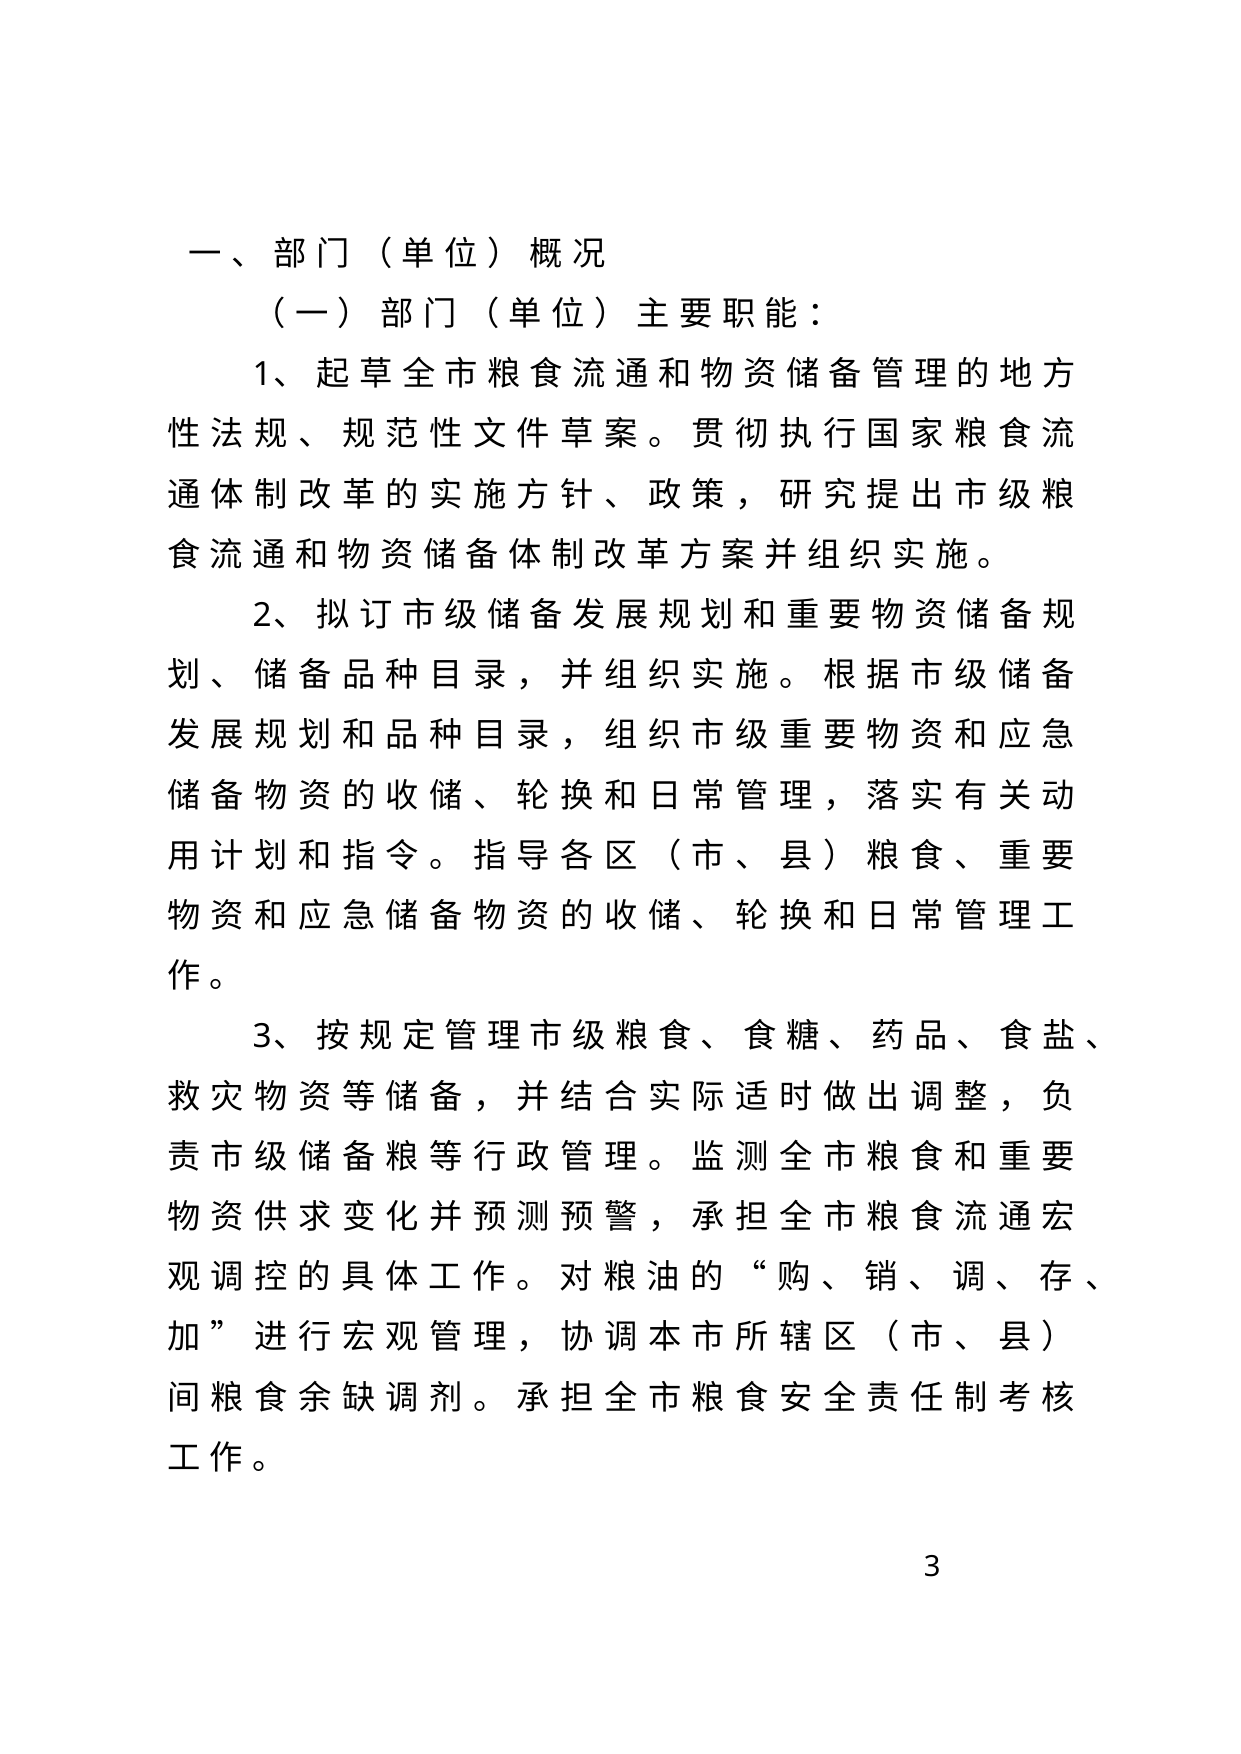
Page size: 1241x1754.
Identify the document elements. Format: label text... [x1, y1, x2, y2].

text （一）部门（单位）主要职能： [167, 281, 1085, 341]
text 3、按规定管理市级粮食、食糖、药品、食盐、救灾物资等储备，并结合实际适时做出调整，负责市级储备粮等行政管理。监测全市粮食和重要物资供求变化并预测预警，承担全市粮食流通宏观调控的具体工作。对粮油的“购、销、调、存、加”进行宏观管理，协调本市所辖区（市、县）间粮食余缺调剂。承担全市粮食安全责任制考核工作。 [167, 1003, 1085, 1485]
text 2、拟订市级储备发展规划和重要物资储备规划、储备品种目录，并组织实施。根据市级储备发展规划和品种目录，组织市级重要物资和应急储备物资的收储、轮换和日常管理，落实有关动用计划和指令。指导各区（市、县）粮食、重要物资和应急储备物资的收储、轮换和日常管理工作。 [167, 582, 1085, 1003]
text 1、起草全市粮食流通和物资储备管理的地方性法规、规范性文件草案。贯彻执行国家粮食流通体制改革的实施方针、政策，研究提出市级粮食流通和物资储备体制改革方案并组织实施。 [167, 341, 1085, 582]
text 一、部门（单位）概况 [167, 221, 1085, 281]
